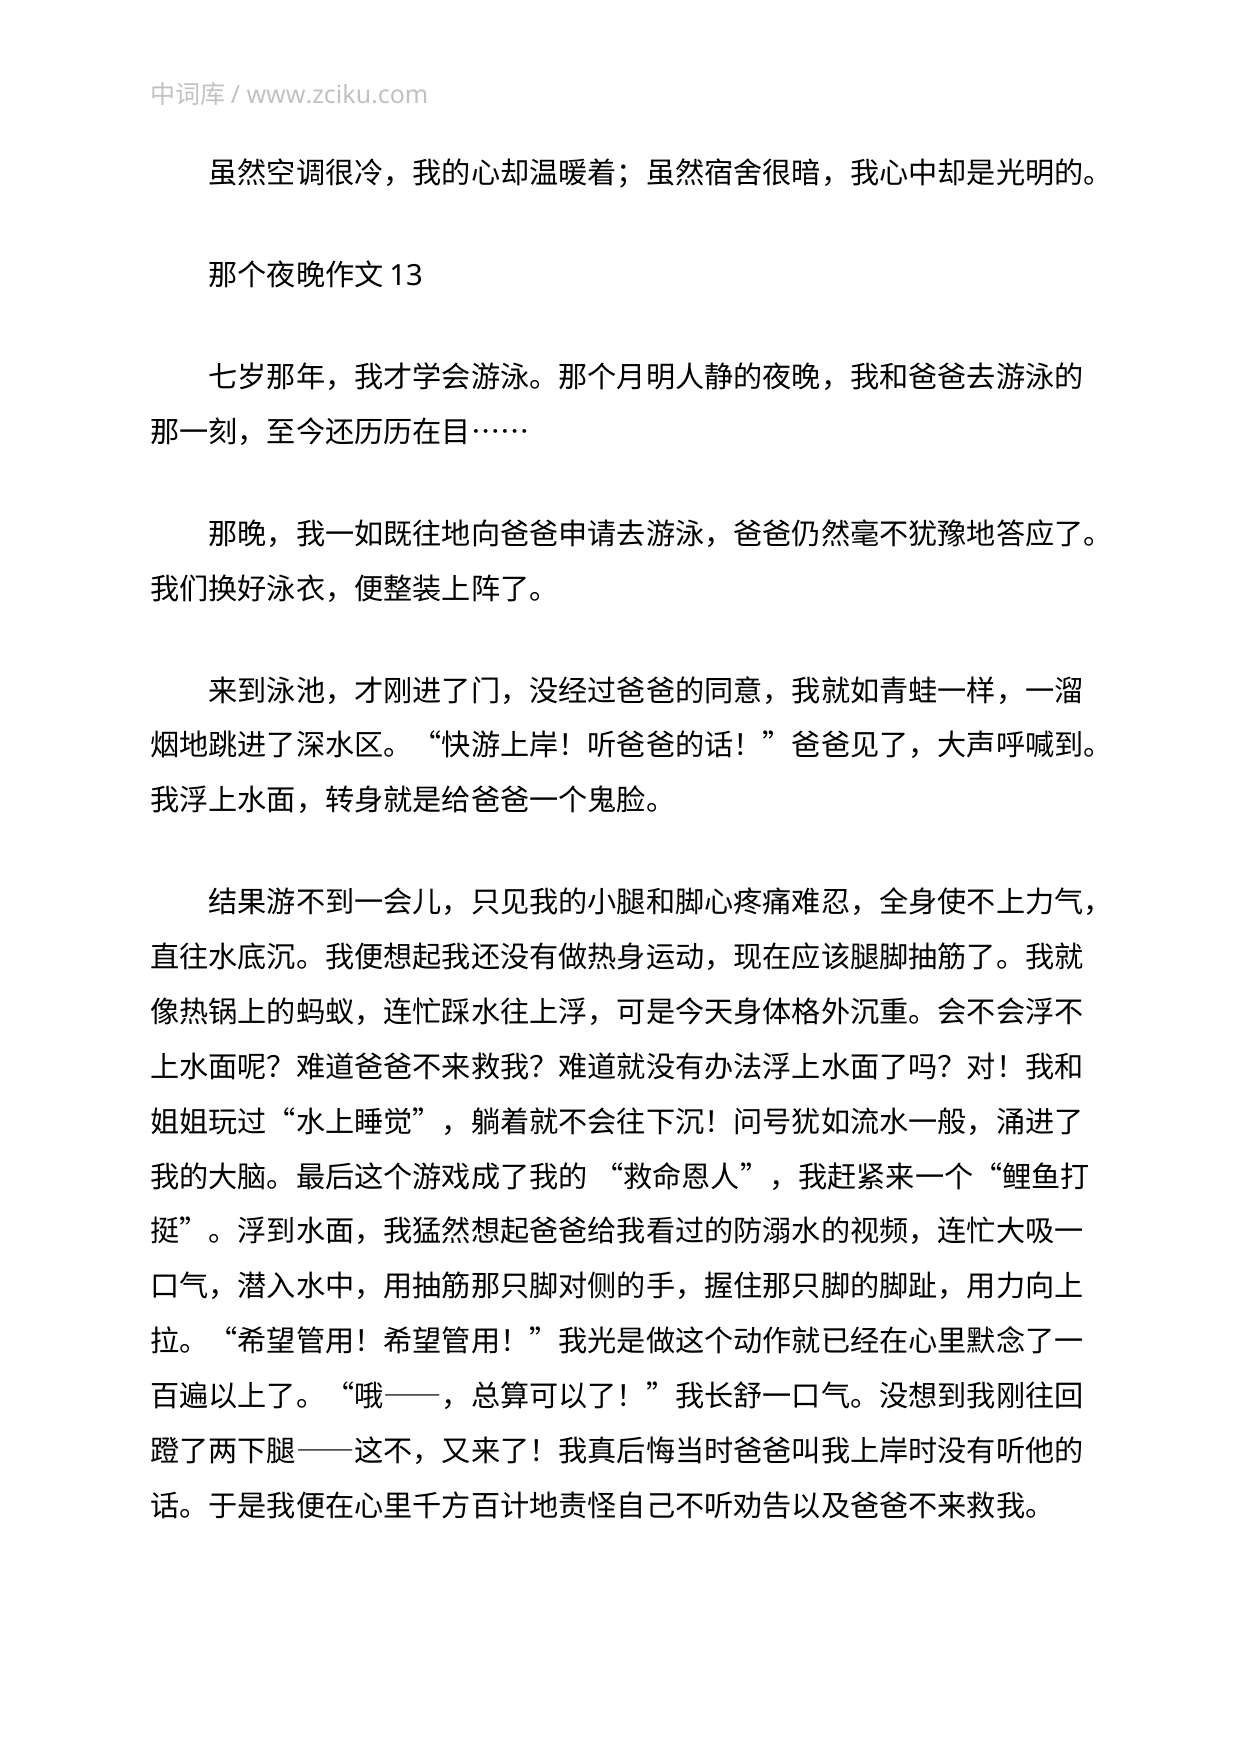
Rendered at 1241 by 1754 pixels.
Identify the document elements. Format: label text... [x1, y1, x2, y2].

text 那晚，我一如既往地向爸爸申请去游泳，爸爸仍然毫不犹豫地答应了。我们换好泳衣，便整装上阵了。 [150, 510, 1090, 608]
text 虽然空调很冷，我的心却温暖着；虽然宿舍很暗，我心中却是光明的。 [150, 150, 1090, 192]
text 来到泳池，才刚进了门，没经过爸爸的同意，我就如青蛙一样，一溜烟地跳进了深水区。“快游上岸！听爸爸的话！”爸爸见了，大声呼喊到。我浮上水面，转身就是给爸爸一个鬼脸。 [150, 667, 1090, 819]
text 那个夜晚作文13 [150, 252, 1090, 294]
text 结果游不到一会儿，只见我的小腿和脚心疼痛难忍，全身使不上力气，直往水底沉。我便想起我还没有做热身运动，现在应该腿脚抽筋了。我就像热锅上的蚂蚁，连忙踩水往上浮，可是今天身体格外沉重。会不会浮不上水面呢？难道爸爸不来救我？难道就没有办法浮上水面了吗？对！我和姐姐玩过“水上睡觉”，躺着就不会往下沉！问号犹如流水一般，涌进了我的大脑。最后这个游戏成了我的 “救命恩人”，我赶紧来一个“鲤鱼打挺”。浮到水面，我猛然想起爸爸给我看过的防溺水的视频，连忙大吸一口气，潜入水中，用抽筋那只脚对侧的手，握住那只脚的脚趾，用力向上拉。“希望管用！希望管用！”我光是做这个动作就已经在心里默念了一百遍以上了。“哦——，总算可以了！”我长舒一口气。没想到我刚往回蹬了两下腿——这不，又来了！我真后悔当时爸爸叫我上岸时没有听他的话。于是我便在心里千方百计地责怪自己不听劝告以及爸爸不来救我。 [150, 879, 1090, 1525]
text 七岁那年，我才学会游泳。那个月明人静的夜晚，我和爸爸去游泳的那一刻，至今还历历在目…… [150, 354, 1090, 451]
